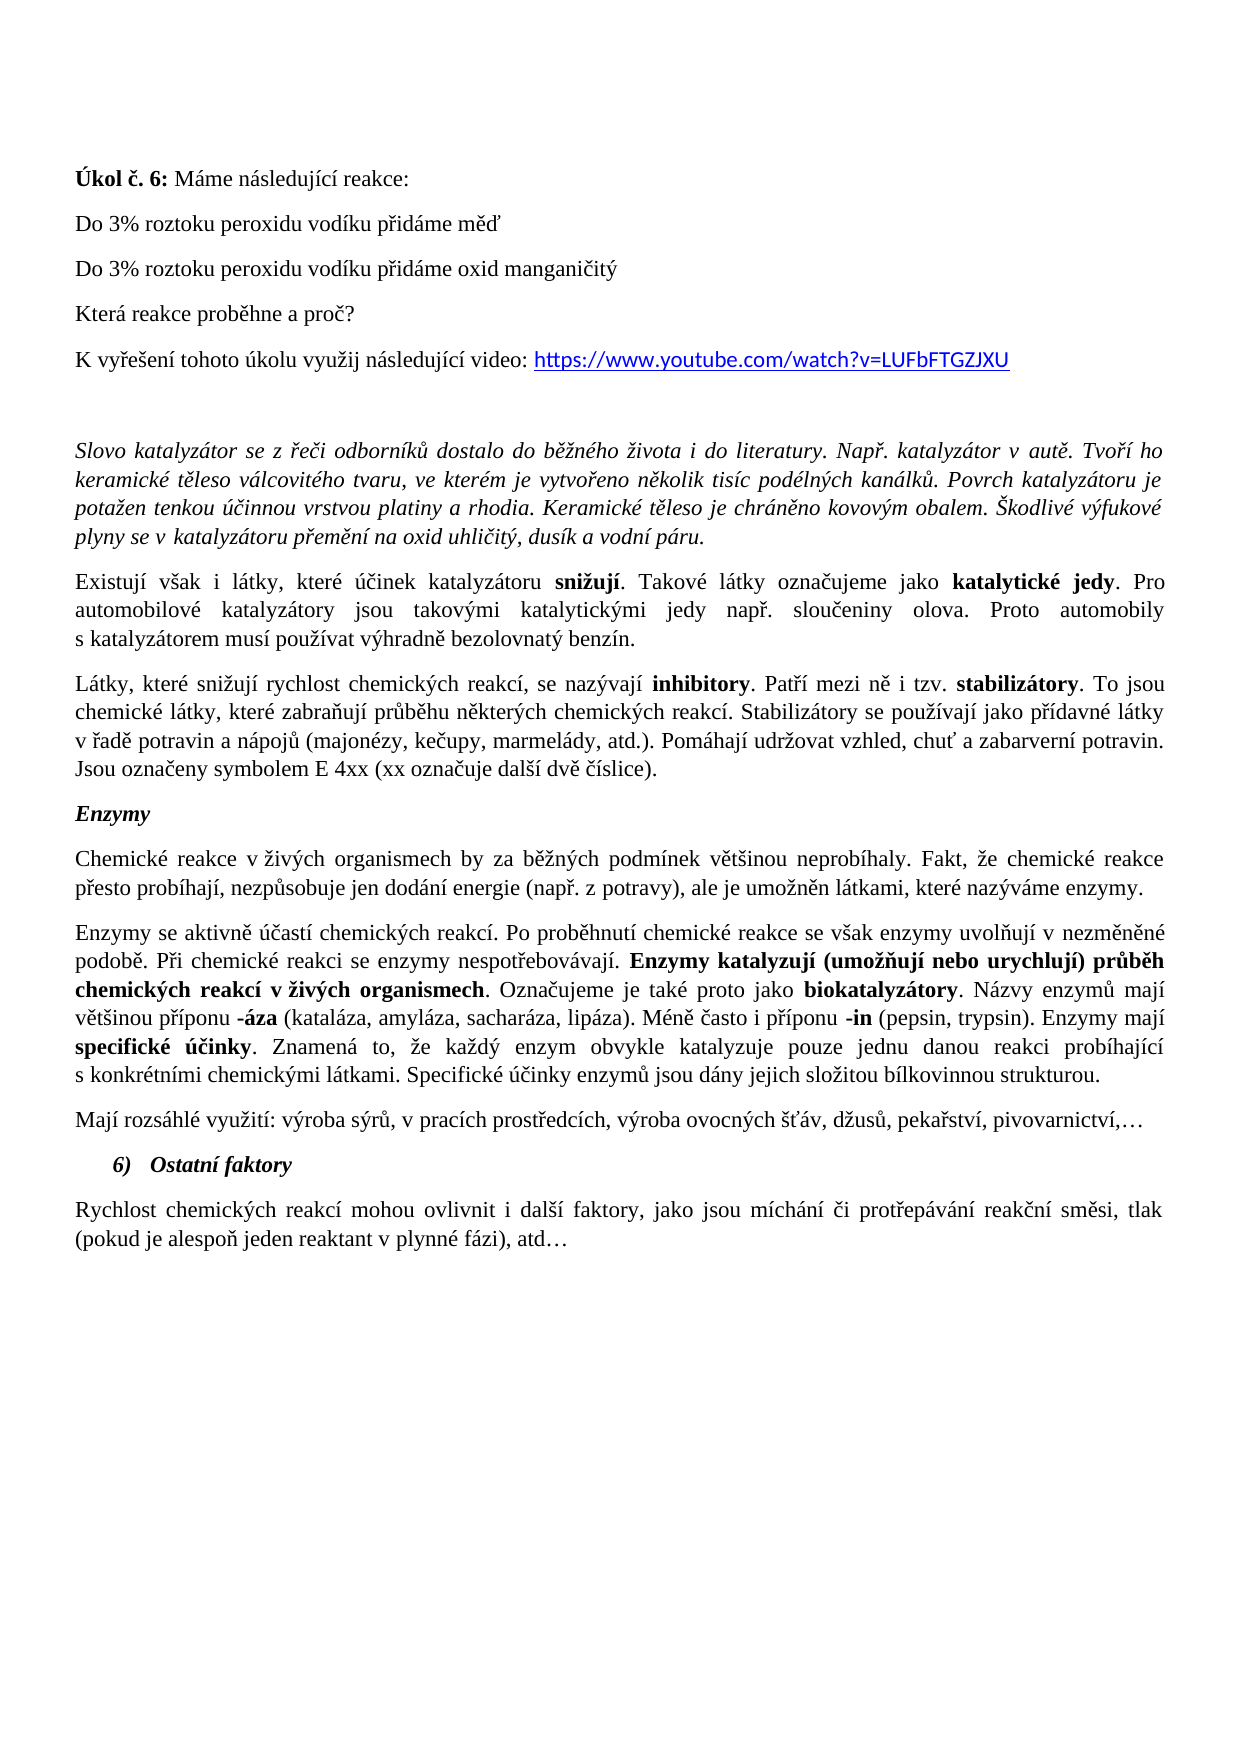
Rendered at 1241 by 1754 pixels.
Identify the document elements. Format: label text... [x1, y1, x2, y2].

text Úkol č. 6: Máme následující reakce: [75, 165, 1165, 192]
text Slovo katalyzátor se z řeči odborníků dostalo do běžného života i do literatury. Např. katalyzátor v autě. Tvoří ho keramické těleso válcovitého tvaru, ve kterém je vytvořeno několik tisíc podélných kanálků. Povrch katalyzátoru je potažen tenkou účinnou vrstvou platiny a rhodia. Keramické těleso je chráněno kovovým obalem. Škodlivé výfukové plyny se v katalyzátoru přemění na oxid uhličitý, dusík a vodní páru. [75, 438, 1165, 549]
list Ostatní faktory [112, 1151, 1165, 1178]
text Do 3% roztoku peroxidu vodíku přidáme měď [75, 210, 1165, 237]
text Mají rozsáhlé využití: výroba sýrů, v pracích prostředcích, výroba ovocných šťáv, džusů, pekařství, pivovarnictví,… [75, 1106, 1165, 1133]
text Enzymy [75, 800, 1165, 827]
text Enzymy se aktivně účastí chemických reakcí. Po proběhnutí chemické reakce se však enzymy uvolňují v nezměněné podobě. Při chemické reakci se enzymy nespotřebovávají. Enzymy katalyzují (umožňují nebo urychlují) průběh chemických reakcí v živých organismech. Označujeme je také proto jako biokatalyzátory. Názvy enzymů mají většinou příponu -áza (kataláza, amyláza, sacharáza, lipáza). Méně často i příponu -in (pepsin, trypsin). Enzymy mají specifické účinky. Znamená to, že každý enzym obvykle katalyzuje pouze jednu danou reakci probíhající s konkrétními chemickými látkami. Specifické účinky enzymů jsou dány jejich složitou bílkovinnou strukturou. [75, 919, 1165, 1088]
text Která reakce proběhne a proč? [75, 301, 1165, 327]
text Do 3% roztoku peroxidu vodíku přidáme oxid manganičitý [75, 255, 1165, 282]
text Chemické reakce v živých organismech by za běžných podmínek většinou neprobíhaly. Fakt, že chemické reakce přesto probíhají, nezpůsobuje jen dodání energie (např. z potravy), ale je umožněn látkami, které nazýváme enzymy. [75, 846, 1165, 900]
text Rychlost chemických reakcí mohou ovlivnit i další faktory, jako jsou míchání či protřepávání reakční směsi, tlak (pokud je alespoň jeden reaktant v plynné fázi), atd… [75, 1197, 1165, 1251]
text K vyřešení tohoto úkolu využij následující video: https://www.youtube.com/watch?v=LUFbFTGZJXU [75, 346, 1165, 374]
text Existují však i látky, které účinek katalyzátoru snižují. Takové látky označujeme jako katalytické jedy. Pro automobilové katalyzátory jsou takovými katalytickými jedy např. sloučeniny olova. Proto automobily s katalyzátorem musí používat výhradně bezolovnatý benzín. [75, 568, 1165, 651]
text Látky, které snižují rychlost chemických reakcí, se nazývají inhibitory. Patří mezi ně i tzv. stabilizátory. To jsou chemické látky, které zabraňují průběhu některých chemických reakcí. Stabilizátory se používají jako přídavné látky v řadě potravin a nápojů (majonézy, kečupy, marmelády, atd.). Pomáhají udržovat vzhled, chuť a zabarverní potravin. Jsou označeny symbolem E 4xx (xx označuje další dvě číslice). [75, 670, 1165, 782]
